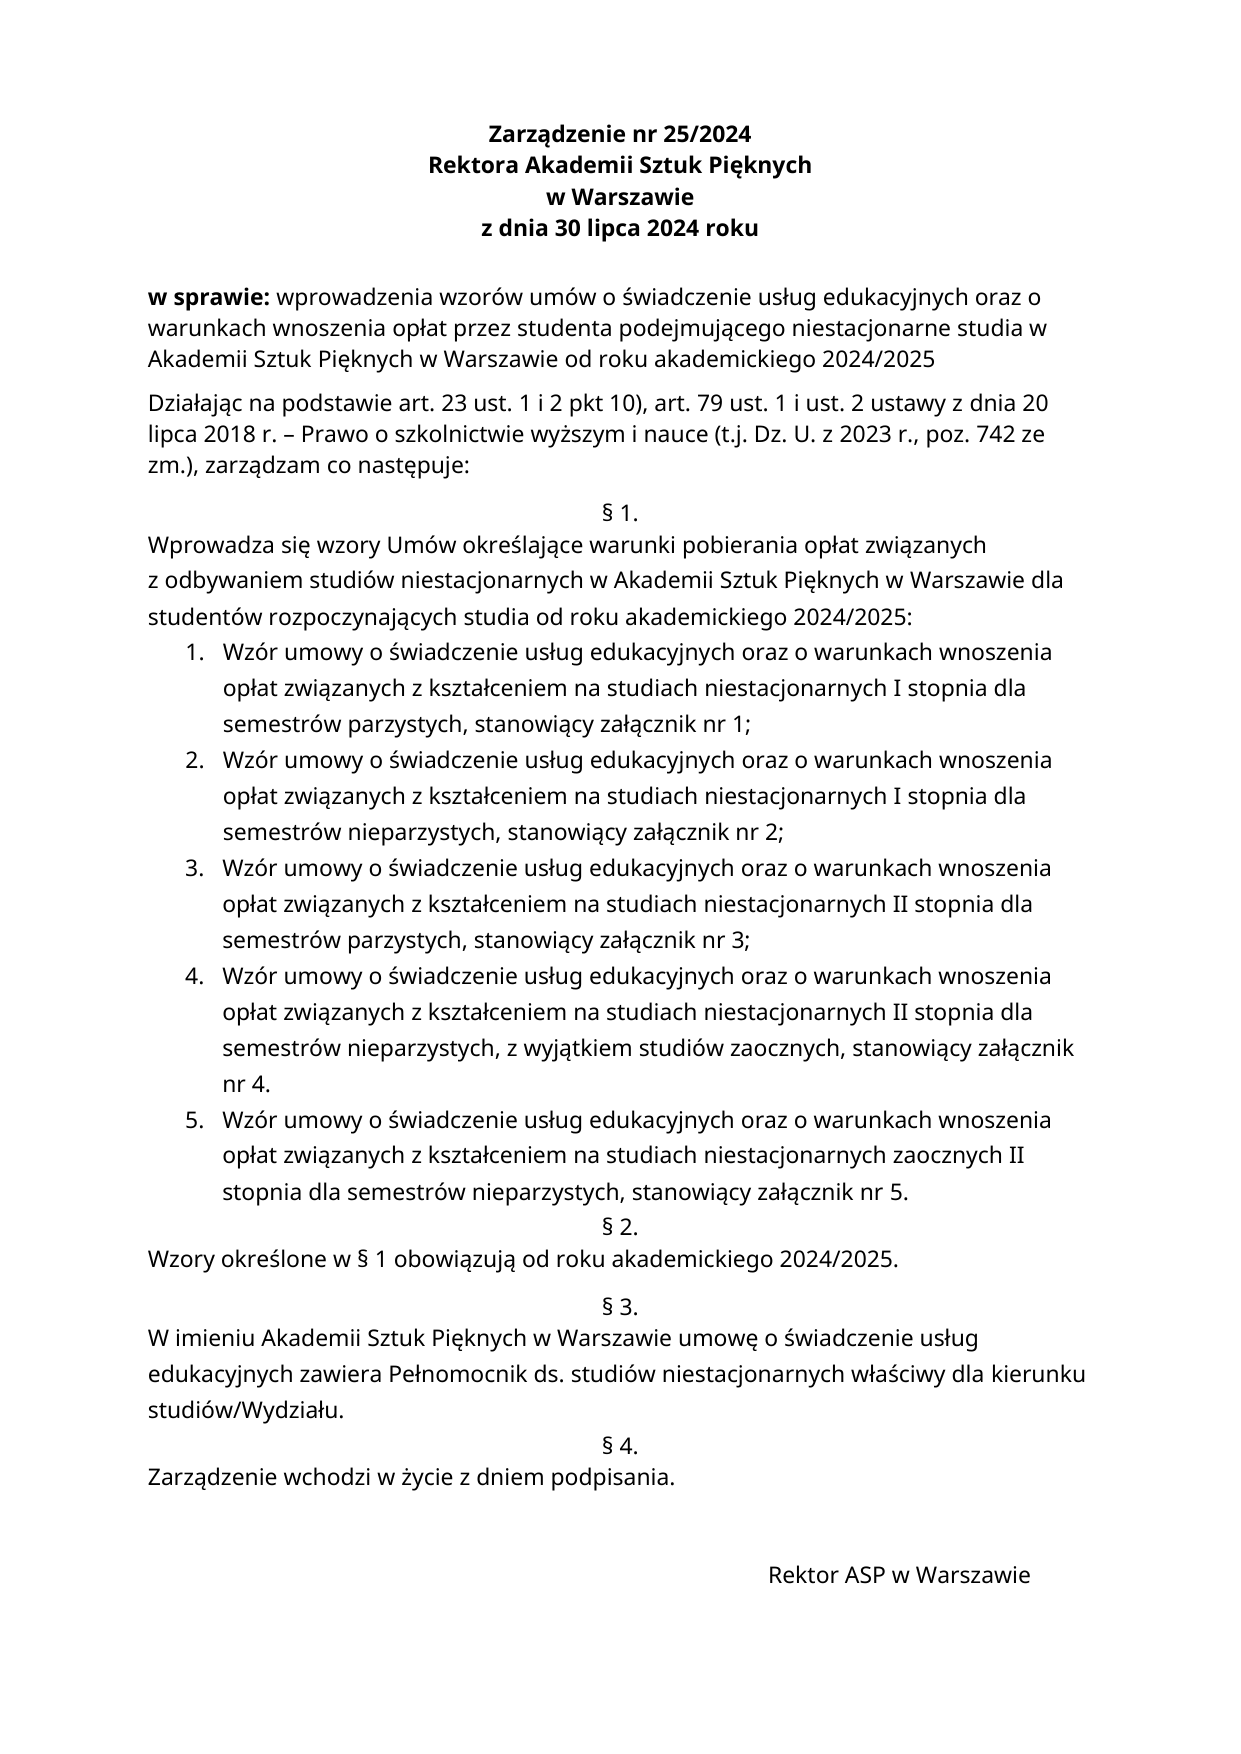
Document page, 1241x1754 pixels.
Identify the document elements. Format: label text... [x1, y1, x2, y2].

text Rektor ASP w Warszawie [768, 1559, 1092, 1591]
list Wzór umowy o świadczenie usług edukacyjnych oraz o warunkach wnoszenia opłat związanych z kształceniem na studiach niestacjonarnych I stopnia dla semestrów nieparzystych, stanowiący załącznik nr 2; [185, 744, 1092, 847]
text w sprawie: wprowadzenia wzorów umów o świadczenie usług edukacyjnych oraz o warunkach wnoszenia opłat przez studenta podejmującego niestacjonarne studia w Akademii Sztuk Pięknych w Warszawie od roku akademickiego 2024/2025 [148, 281, 1092, 374]
text Wprowadza się wzory Umów określające warunki pobierania opłat związanych z odbywaniem studiów niestacjonarnych w Akademii Sztuk Pięknych w Warszawie dla studentów rozpoczynających studia od roku akademickiego 2024/2025: [148, 528, 1092, 632]
list Wzór umowy o świadczenie usług edukacyjnych oraz o warunkach wnoszenia opłat związanych z kształceniem na studiach niestacjonarnych zaocznych II stopnia dla semestrów nieparzystych, stanowiący załącznik nr 5. [185, 1103, 1092, 1207]
text Działając na podstawie art. 23 ust. 1 i 2 pkt 10), art. 79 ust. 1 i ust. 2 ustawy z dnia 20 lipca 2018 r. – Prawo o szkolnictwie wyższym i nauce (t.j. Dz. U. z 2023 r., poz. 742 ze zm.), zarządzam co następuje: [148, 387, 1092, 481]
list Wzór umowy o świadczenie usług edukacyjnych oraz o warunkach wnoszenia opłat związanych z kształceniem na studiach niestacjonarnych II stopnia dla semestrów parzystych, stanowiący załącznik nr 3; [185, 852, 1092, 955]
text § 3. [148, 1291, 1092, 1322]
text § 1. [148, 497, 1092, 528]
text § 4. [148, 1429, 1092, 1461]
text Wzory określone w § 1 obowiązują od roku akademickiego 2024/2025. [148, 1243, 1092, 1274]
text Zarządzenie wchodzi w życie z dniem podpisania. [148, 1461, 1092, 1492]
text W imieniu Akademii Sztuk Pięknych w Warszawie umowę o świadczenie usług edukacyjnych zawiera Pełnomocnik ds. studiów niestacjonarnych właściwy dla kierunku studiów/Wydziału. [148, 1322, 1092, 1425]
subtitle Zarządzenie nr 25/2024 Rektora Akademii Sztuk Pięknych w Warszawie z dnia 30 lipca 2024 roku [148, 118, 1092, 243]
list Wzór umowy o świadczenie usług edukacyjnych oraz o warunkach wnoszenia opłat związanych z kształceniem na studiach niestacjonarnych I stopnia dla semestrów parzystych, stanowiący załącznik nr 1; [185, 636, 1092, 739]
list Wzór umowy o świadczenie usług edukacyjnych oraz o warunkach wnoszenia opłat związanych z kształceniem na studiach niestacjonarnych II stopnia dla semestrów nieparzystych, z wyjątkiem studiów zaocznych, stanowiący załącznik nr 4. [185, 960, 1092, 1099]
text § 2. [148, 1211, 1092, 1243]
